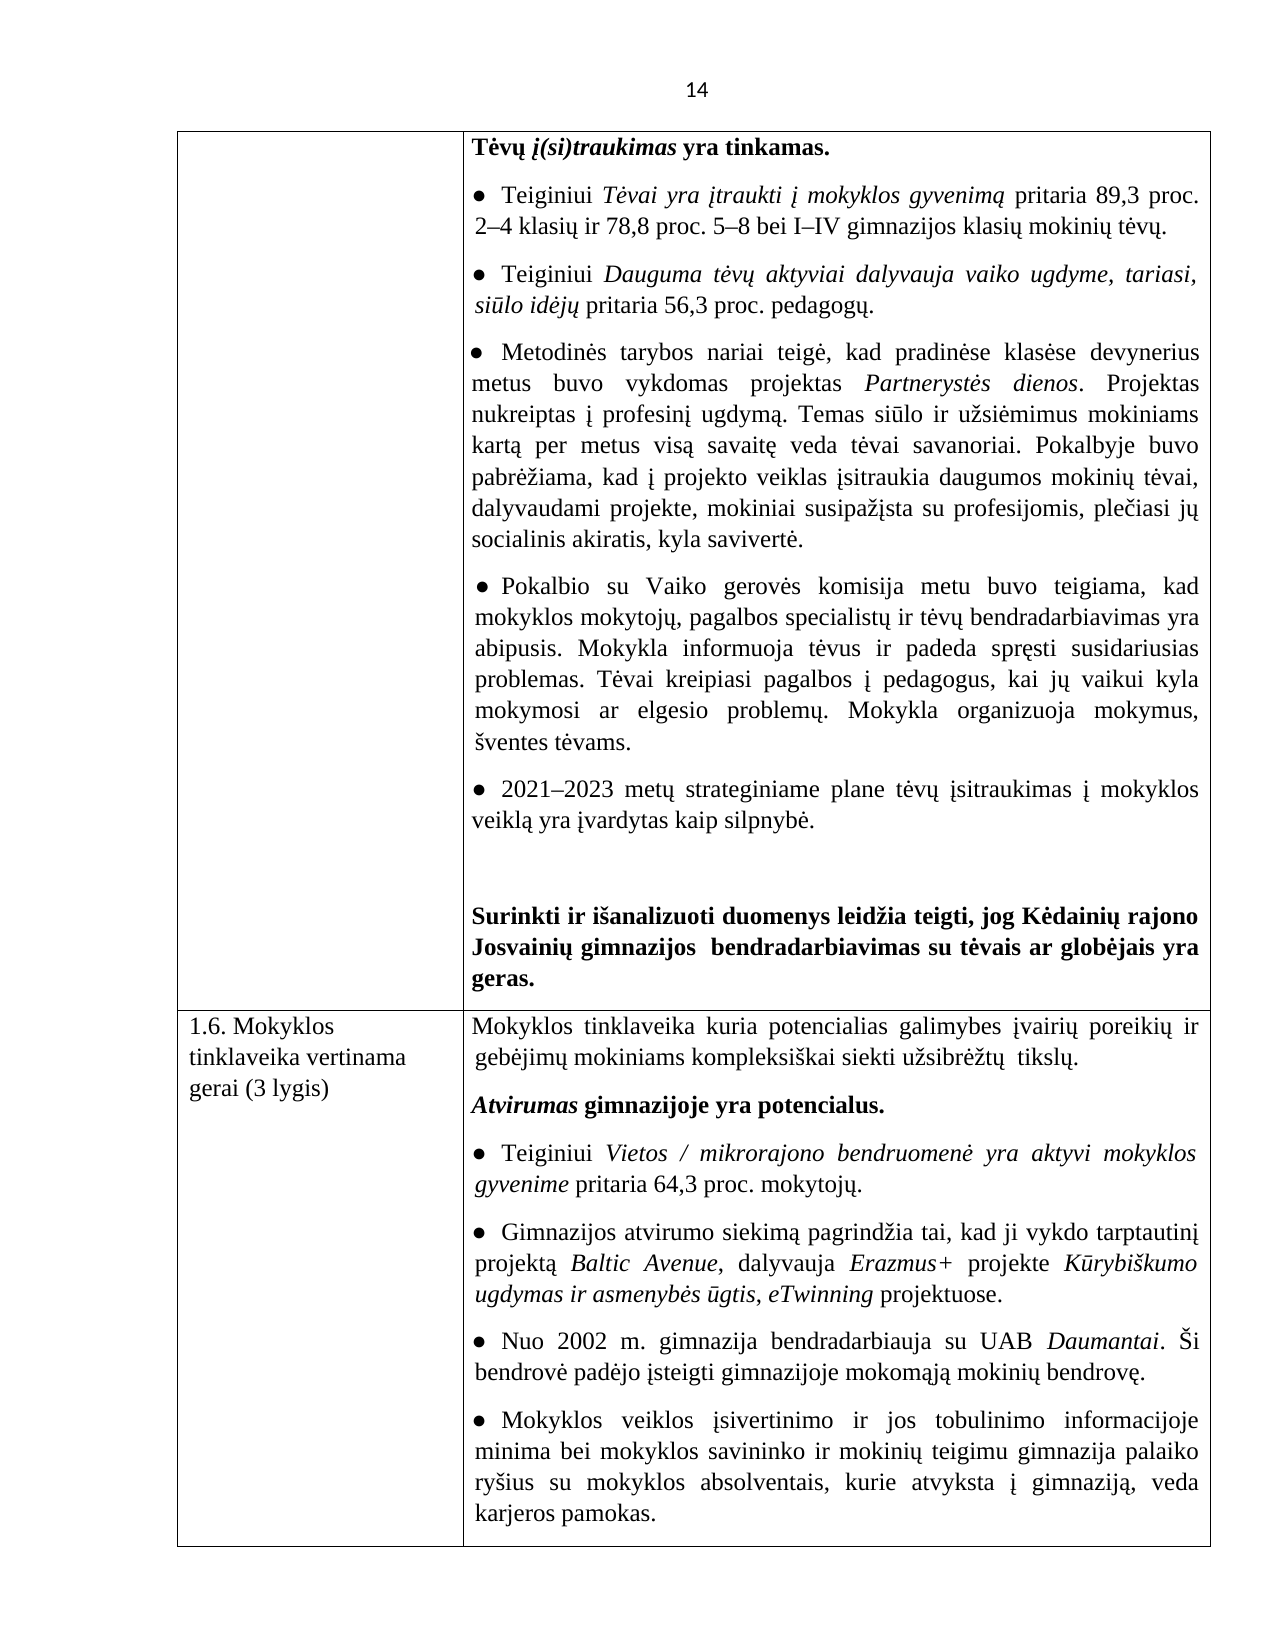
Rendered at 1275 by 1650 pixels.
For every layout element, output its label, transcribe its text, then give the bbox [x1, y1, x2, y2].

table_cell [464, 1011, 1210, 1546]
table_cell Tėvų į(si)traukimas yra tinkamas. Teiginiui Tėvai yra įtraukti į mokyklos gyvenimą pritaria 89,3 proc. 2–4 klasių ir 78,8 proc. 5–8 bei I–IV gimnazijos klasių mokinių tėvų. Teiginiui Dauguma tėvų aktyviai dalyvauja vaiko ugdyme, tariasi, siūlo idėjų pritaria 56,3 proc. pedagogų. Metodinės tarybos nariai teigė, kad pradinėse klasėse devynerius metus buvo vykdomas projektas Partnerystės dienos. Projektas nukreiptas į profesinį ugdymą. Temas siūlo ir užsiėmimus mokiniams kartą per metus visą savaitę veda tėvai savanoriai. Pokalbyje buvo pabrėžiama, kad į projekto veiklas įsitraukia daugumos mokinių tėvai, dalyvaudami projekte, mokiniai susipažįsta su profesijomis, plečiasi jų socialinis akiratis, kyla savivertė. Pokalbio su Vaiko gerovės komisija metu buvo teigiama, kad mokyklos mokytojų, pagalbos specialistų ir tėvų bendradarbiavimas yra abipusis. Mokykla informuoja tėvus ir padeda spręsti susidariusias problemas. Tėvai kreipiasi pagalbos į pedagogus, kai jų vaikui kyla mokymosi ar elgesio problemų. Mokykla organizuoja mokymus, šventes tėvams. 2021–2023 metų strateginiame plane tėvų įsitraukimas į mokyklos veiklą yra įvardytas kaip silpnybė. Surinkti ir išanalizuoti duomenys leidžia teigti, jog Kėdainių rajono Josvainių gimnazijos bendradarbiavimas su tėvais ar globėjais yra geras. [464, 132, 1210, 1010]
table_cell [178, 132, 463, 1010]
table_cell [178, 1011, 463, 1546]
